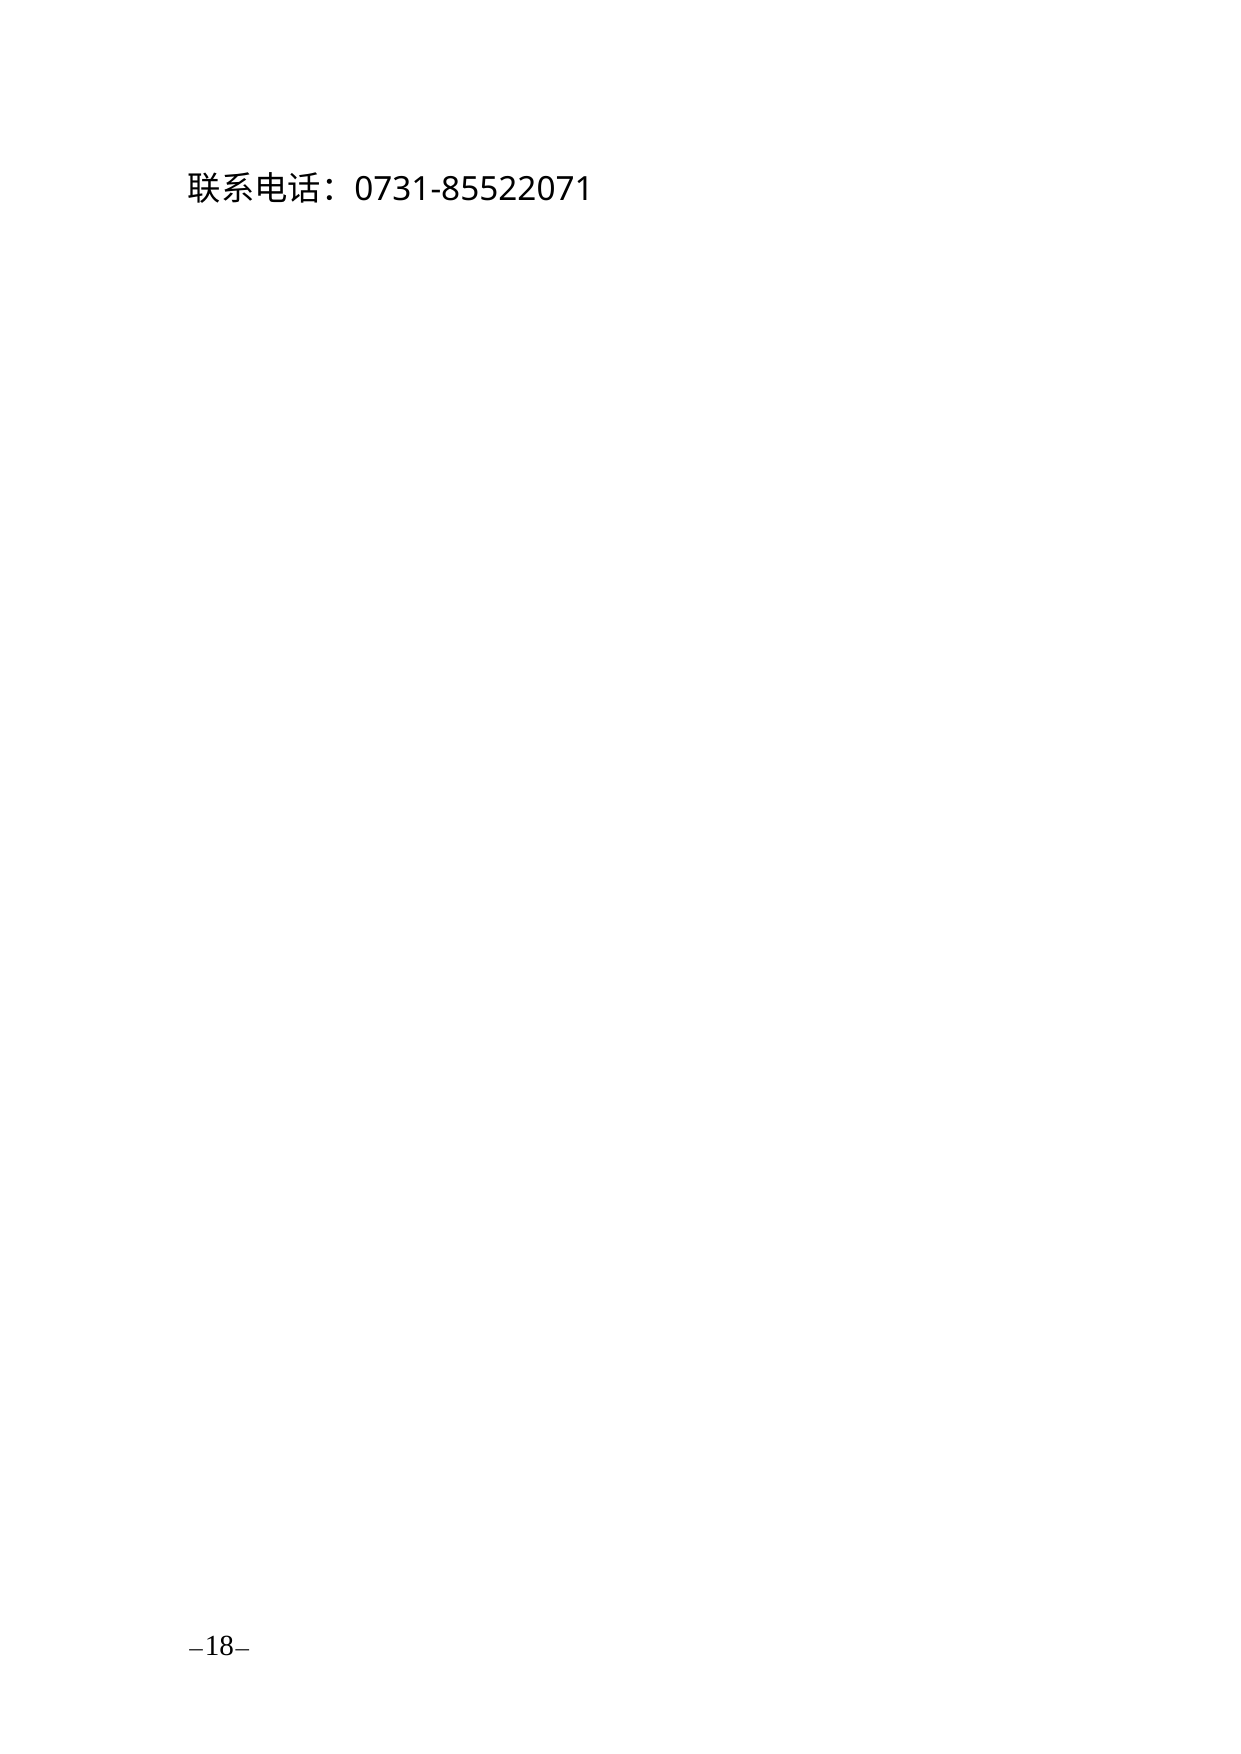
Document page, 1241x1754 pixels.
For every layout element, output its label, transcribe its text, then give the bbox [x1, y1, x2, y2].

text 联系电话：0731-85522071 [187, 162, 1053, 210]
